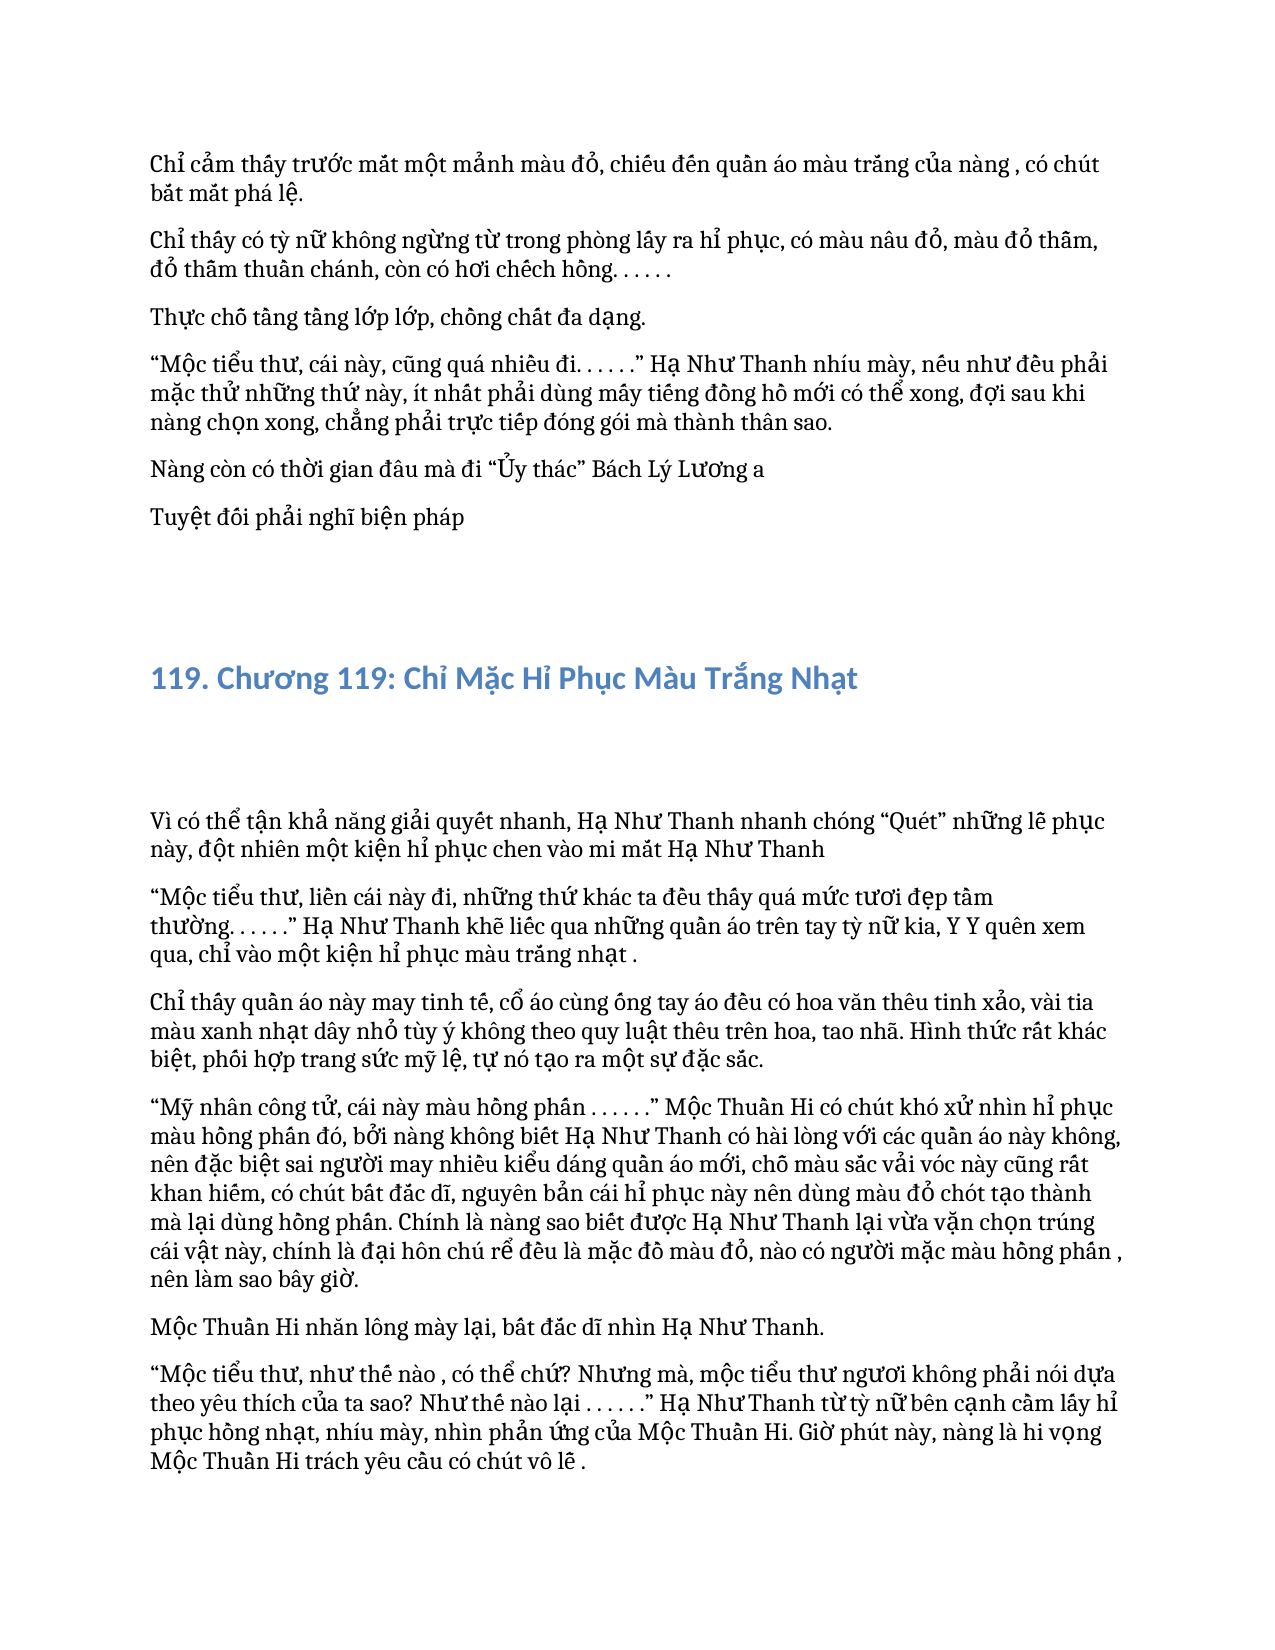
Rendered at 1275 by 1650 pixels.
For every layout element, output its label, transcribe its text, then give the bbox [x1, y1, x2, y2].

text “Mộc tiểu thư, cái này, cũng quá nhiều đi. . . . . .” Hạ Như Thanh nhíu mày, nếu như đều phải mặc thử những thứ này, ít nhất phải dùng mấy tiếng đồng hồ mới có thể xong, đợi sau khi nàng chọn xong, chẳng phải trực tiếp đóng gói mà thành thân sao. [150, 350, 1125, 436]
text Chỉ cảm thấy trước mắt một mảnh màu đỏ, chiếu đến quần áo màu trắng của nàng , có chút bắt mắt phá lệ. [150, 150, 1125, 207]
text Tuyệt đối phải nghĩ biện pháp [150, 502, 1125, 531]
text “Mộc tiểu thư, liền cái này đi, những thứ khác ta đều thấy quá mức tươi đẹp tầm thường. . . . . .” Hạ Như Thanh khẽ liếc qua những quần áo trên tay tỳ nữ kia, Y Y quên xem qua, chỉ vào một kiện hỉ phục màu trắng nhạt . [150, 883, 1125, 969]
subtitle 119. Chương 119: Chỉ Mặc Hỉ Phục Màu Trắng Nhạt [150, 657, 1125, 698]
text “Mỹ nhân công tử, cái này màu hồng phấn . . . . . .” Mộc Thuần Hi có chút khó xử nhìn hỉ phục màu hồng phấn đó, bởi nàng không biết Hạ Như Thanh có hài lòng với các quần áo này không, nên đặc biệt sai người may nhiều kiểu dáng quần áo mới, chỗ màu sắc vải vóc này cũng rất khan hiếm, có chút bất đắc dĩ, nguyên bản cái hỉ phục này nên dùng màu đỏ chót tạo thành mà lại dùng hồng phấn. Chính là nàng sao biết được Hạ Như Thanh lại vừa vặn chọn trúng cái vật này, chính là đại hôn chú rể đều là mặc đồ màu đỏ, nào có người mặc màu hồng phấn , nên làm sao bây giờ. [150, 1093, 1125, 1294]
text Nàng còn có thời gian đâu mà đi “Ủy thác” Bách Lý Lương a [150, 455, 1125, 484]
text Vì có thể tận khả năng giải quyết nhanh, Hạ Như Thanh nhanh chóng “Quét” những lễ phục này, đột nhiên một kiện hỉ phục chen vào mi mắt Hạ Như Thanh [150, 807, 1125, 864]
text “Mộc tiểu thư, như thế nào , có thể chứ? Nhưng mà, mộc tiểu thư ngươi không phải nói dựa theo yêu thích của ta sao? Như thế nào lại . . . . . .” Hạ Như Thanh từ tỳ nữ bên cạnh cầm lấy hỉ phục hồng nhạt, nhíu mày, nhìn phản ứng của Mộc Thuần Hi. Giờ phút này, nàng là hi vọng Mộc Thuần Hi trách yêu cầu có chút vô lễ . [150, 1360, 1125, 1475]
text Chỉ thấy quần áo này may tinh tế, cổ áo cùng ống tay áo đều có hoa văn thêu tinh xảo, vài tia màu xanh nhạt dây nhỏ tùy ý không theo quy luật thêu trên hoa, tao nhã. Hình thức rất khác biệt, phối hợp trang sức mỹ lệ, tự nó tạo ra một sự đặc sắc. [150, 988, 1125, 1074]
text Thực chỗ tầng tầng lớp lớp, chồng chất đa dạng. [150, 302, 1125, 331]
text Chỉ thấy có tỳ nữ không ngừng từ trong phòng lấy ra hỉ phục, có màu nâu đỏ, màu đỏ thẫm, đỏ thẫm thuần chánh, còn có hơi chếch hồng. . . . . . [150, 226, 1125, 284]
text Mộc Thuần Hi nhăn lông mày lại, bất đắc dĩ nhìn Hạ Như Thanh. [150, 1313, 1125, 1342]
